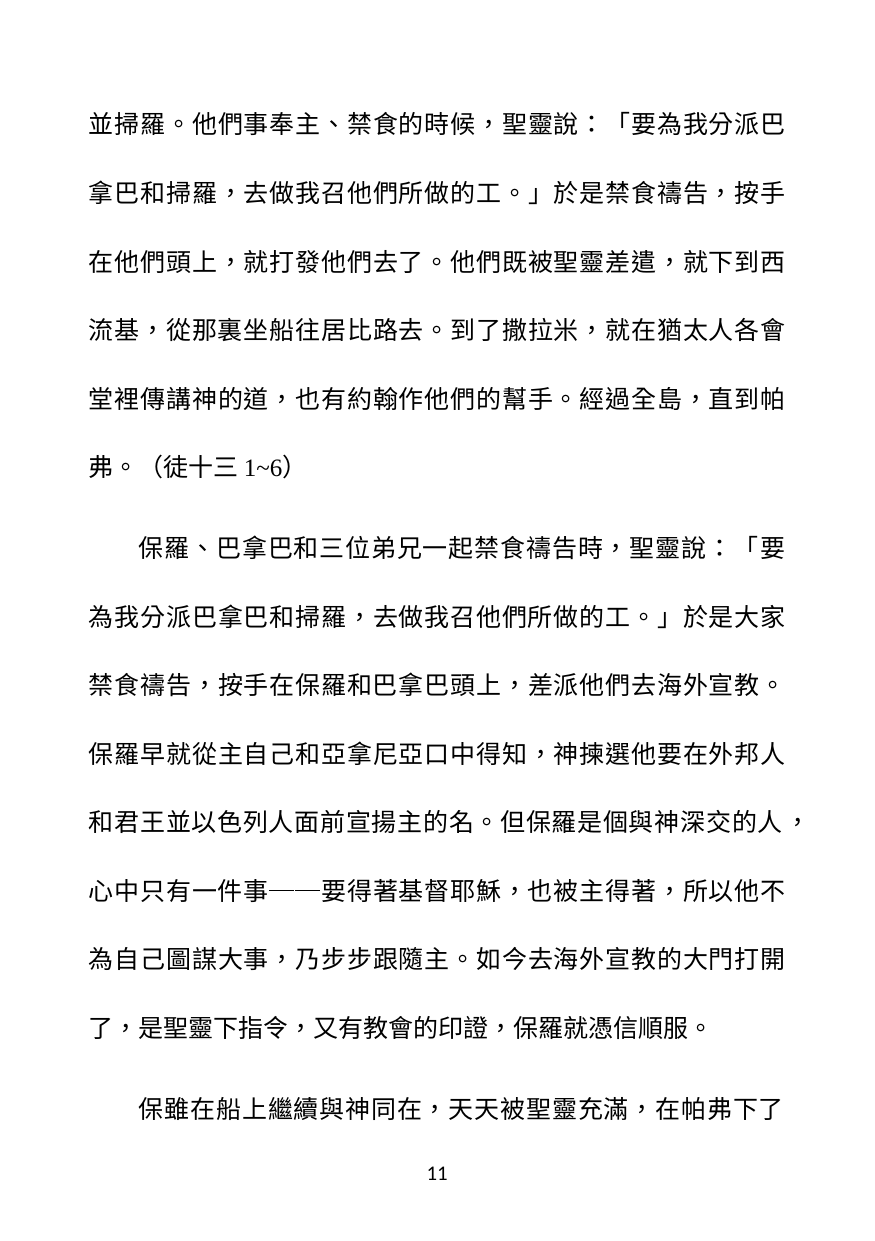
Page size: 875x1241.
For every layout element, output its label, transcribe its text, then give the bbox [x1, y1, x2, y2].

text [89, 89, 785, 500]
text 保羅、巴拿巴和三位弟兄一起禁食禱告時，聖靈說：「要為我分派巴拿巴和掃羅，去做我召他們所做的工。」於是大家禁食禱告，按手在保羅和巴拿巴頭上，差派他們去海外宣教。保羅早就從主自己和亞拿尼亞口中得知，神揀選他要在外邦人和君王並以色列人面前宣揚主的名。但保羅是個與神深交的人，心中只有一件事──要得著基督耶穌，也被主得著，所以他不為自己圖謀大事，乃步步跟隨主。如今去海外宣教的大門打開了，是聖靈下指令，又有教會的印證，保羅就憑信順服。 [89, 513, 785, 1061]
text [89, 1073, 785, 1142]
